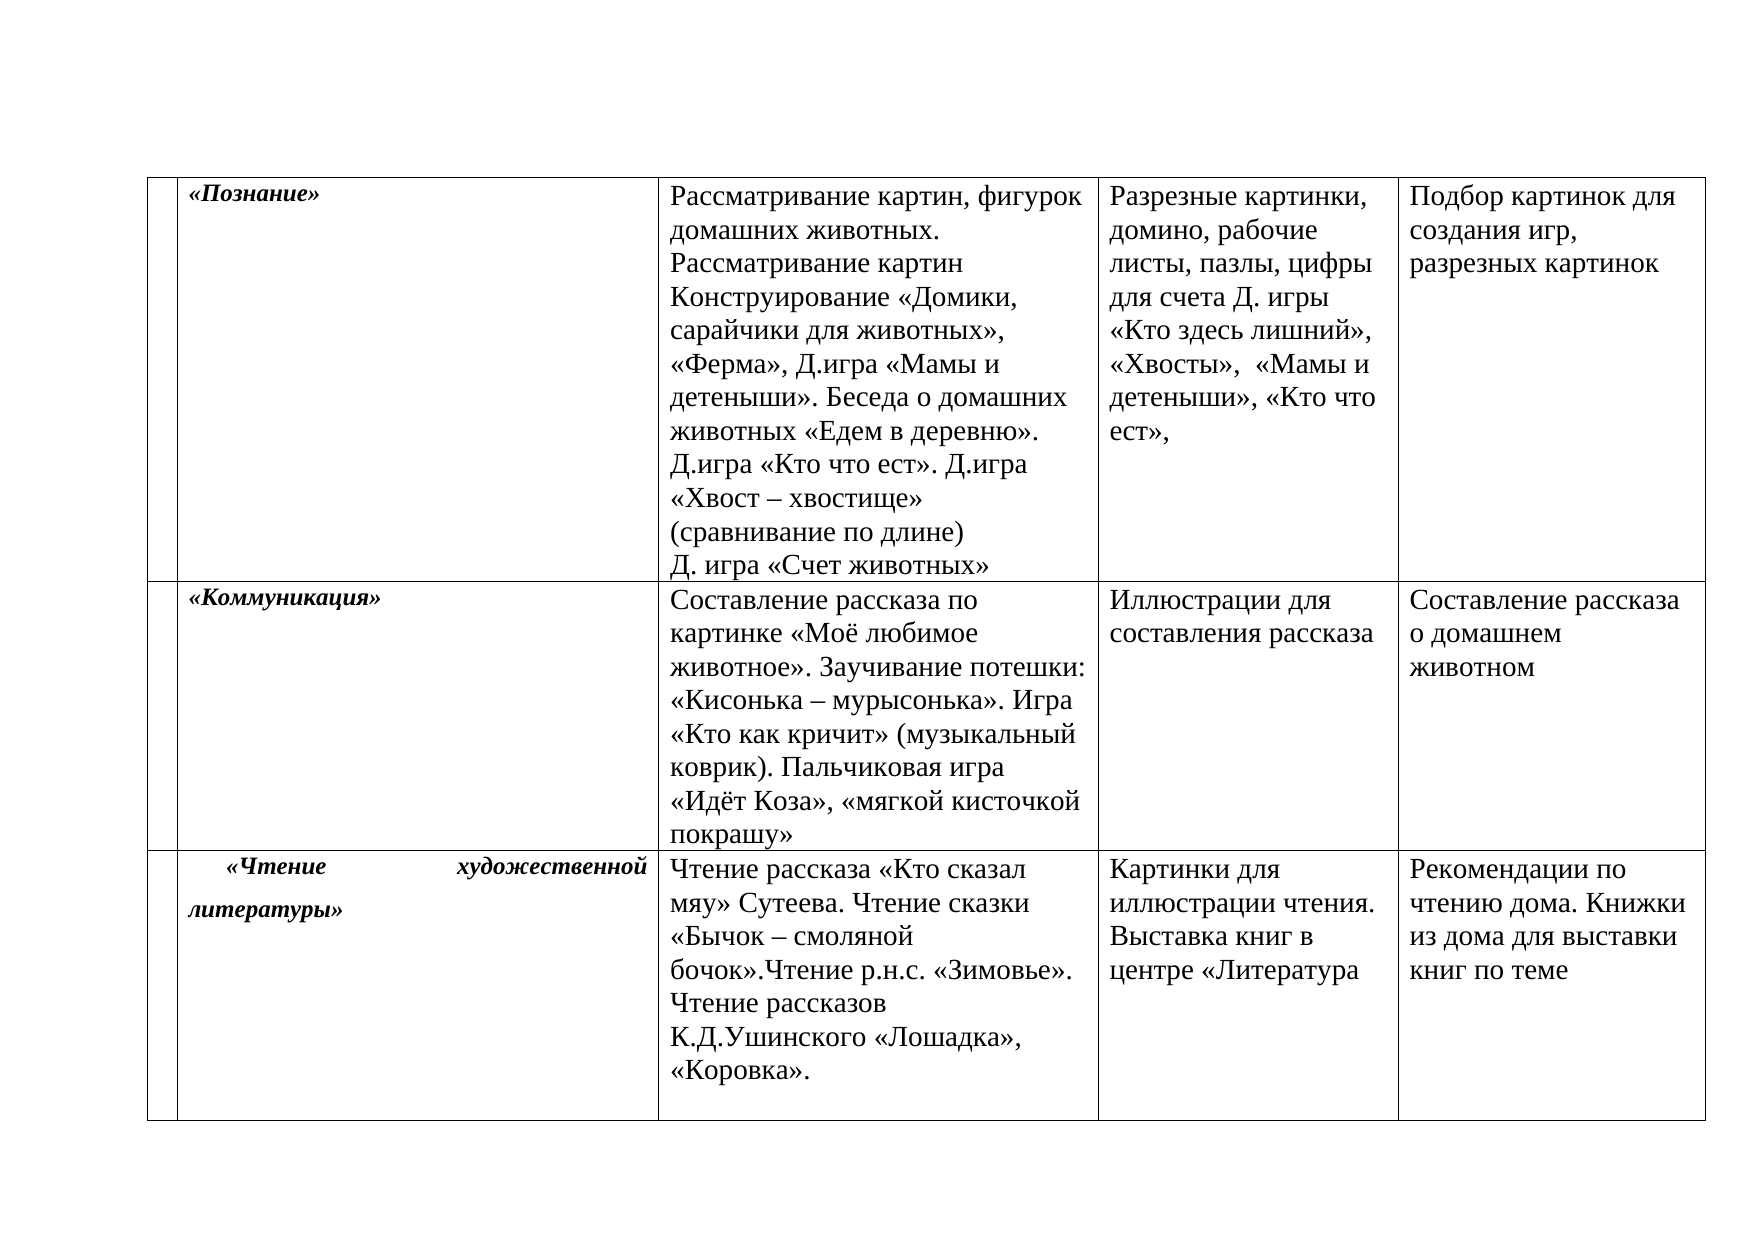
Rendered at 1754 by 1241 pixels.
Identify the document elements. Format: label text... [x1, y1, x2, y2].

table_cell Составление рассказа о домашнем животном [1399, 582, 1705, 850]
table_cell Чтение рассказа «Кто сказал мяу» Сутеева. Чтение сказки «Бычок – смоляной бочок».Чтение р.н.с. «Зимовье». Чтение рассказов К.Д.Ушинского «Лошадка», «Коровка». [659, 851, 1098, 1119]
table_cell «Чтение художественной литературы» [178, 851, 658, 1119]
table_cell [148, 851, 177, 1119]
table_cell Подбор картинок для создания игр, разрезных картинок [1399, 178, 1705, 581]
table_cell [148, 178, 177, 581]
table_cell Иллюстрации для составления рассказа [1099, 582, 1398, 850]
table_cell Рекомендации по чтению дома. Книжки из дома для выставки книг по теме [1399, 851, 1705, 1119]
table_cell «Коммуникация» [178, 582, 658, 850]
table_cell «Познание» [178, 178, 658, 581]
table_cell Рассматривание картин, фигурок домашних животных. Рассматривание картин Конструирование «Домики, сарайчики для животных», «Ферма», Д.игра «Мамы и детеныши». Беседа о домашних животных «Едем в деревню». Д.игра «Кто что ест». Д.игра «Хвост – хвостище» (сравнивание по длине) Д. игра «Счет животных» [659, 178, 1098, 581]
table_cell Картинки для иллюстрации чтения. Выставка книг в центре «Литература [1099, 851, 1398, 1119]
table_cell Разрезные картинки, домино, рабочие листы, пазлы, цифры для счета Д. игры «Кто здесь лишний», «Хвосты», «Мамы и детеныши», «Кто что ест», [1099, 178, 1398, 581]
table_cell [148, 582, 177, 850]
table_cell Составление рассказа по картинке «Моё любимое животное». Заучивание потешки: «Кисонька – мурысонька». Игра «Кто как кричит» (музыкальный коврик). Пальчиковая игра «Идёт Коза», «мягкой кисточкой покрашу» [659, 582, 1098, 850]
